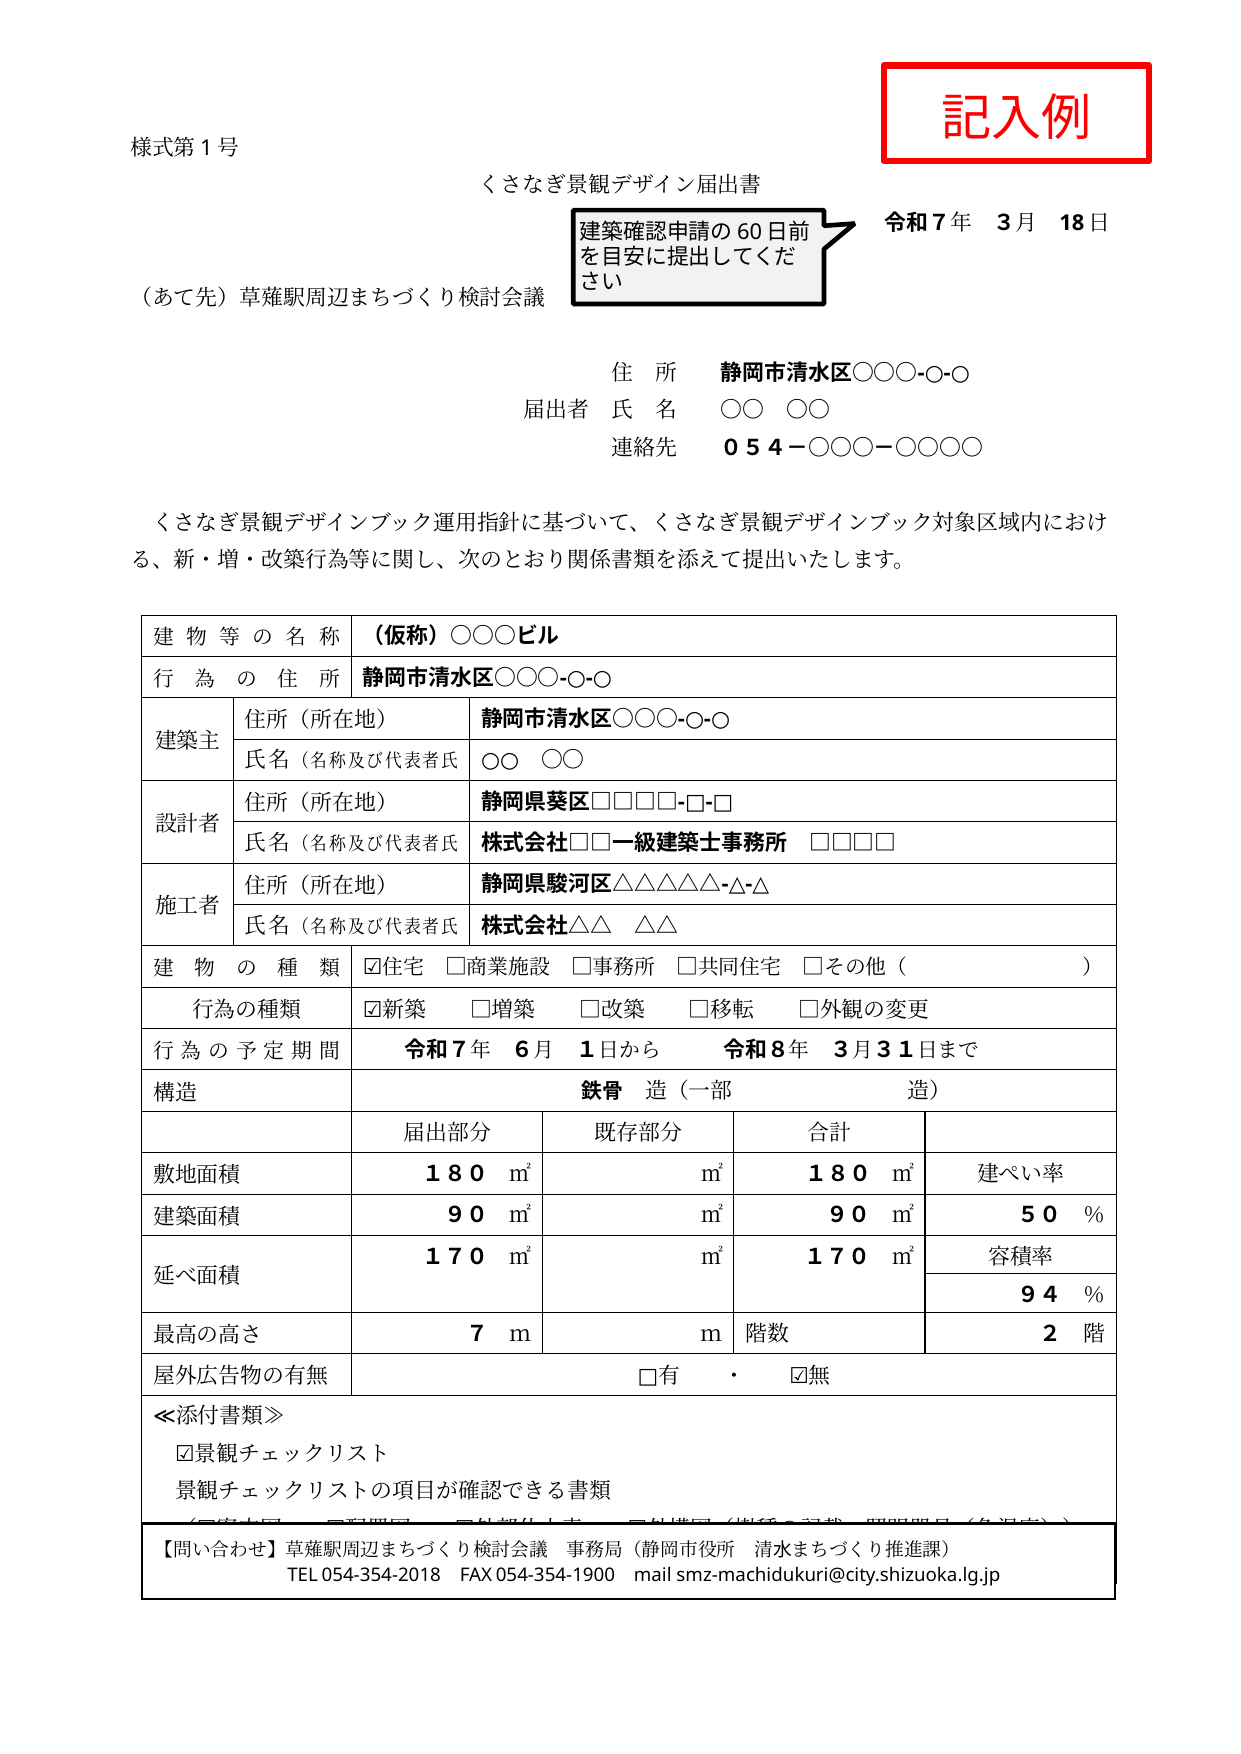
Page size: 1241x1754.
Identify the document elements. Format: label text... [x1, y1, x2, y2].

table_cell ５０ ％ [926, 1195, 1116, 1235]
table_cell 行為の住所 [142, 657, 351, 697]
table_cell １８０ ㎡ [734, 1153, 924, 1193]
table_cell ○○ ○○ [470, 740, 1116, 780]
text （あて先）草薙駅周辺まちづくり検討会議 [130, 277, 1110, 314]
table_cell 株式会社□□一級建築士事務所 □□□□ [470, 822, 1116, 863]
table_cell ９０ ㎡ [734, 1195, 924, 1235]
table_cell 最高の高さ [142, 1313, 351, 1353]
table_cell ７ ｍ [352, 1313, 542, 1353]
table_cell ≪添付書類≫ ☑景観チェックリスト 景観チェックリストの項目が確認できる書類 （☑案内図 ☑配置図 ☑外部仕上表 ☑外構図（樹種の記載、照明器具（色温度）） □着色立面図 □その他（ ）） [142, 1396, 1116, 1522]
table_cell 静岡県駿河区△△△△△-△-△ [470, 864, 1116, 904]
table_cell １８０ ㎡ [352, 1153, 542, 1193]
table_cell ９０ ㎡ [352, 1195, 542, 1235]
table_cell １７０ ㎡ [734, 1236, 924, 1312]
table_cell 延べ面積 [142, 1236, 351, 1312]
table_cell 合計 [734, 1112, 924, 1152]
table_cell ☑住宅 □商業施設 □事務所 □共同住宅 □その他（ ） [352, 946, 1116, 987]
table_cell 静岡市清水区○○○-○-○ [352, 657, 1116, 697]
table_header （仮称）○○○ビル [352, 616, 1116, 656]
table_header 建物等の名称 [142, 616, 351, 656]
table_cell 氏名（名称及び代表者氏名） [234, 740, 469, 780]
table_cell 行為の種類 [142, 988, 351, 1028]
text くさなぎ景観デザインブック運用指針に基づいて、くさなぎ景観デザインブック対象区域内における、新・増・改築行為等に関し、次のとおり関係書類を添えて提出いたします。 [130, 502, 1110, 577]
table_cell ２ 階 [926, 1313, 1116, 1353]
table_cell [926, 1112, 1116, 1152]
table_cell 既存部分 [543, 1112, 733, 1152]
text 様式第２号 [130, 1584, 1110, 1622]
table_cell ☑新築 □増築 □改築 □移転 □外観の変更 [352, 988, 1116, 1028]
table_cell 氏名（名称及び代表者氏名） [234, 822, 469, 863]
table_cell 静岡市清水区○○○-○-○ [470, 698, 1116, 738]
table_cell [142, 1112, 351, 1152]
table_cell 氏名（名称及び代表者氏名） [234, 905, 469, 945]
table_cell ９４ ％ [926, 1274, 1116, 1312]
table_cell 鉄骨 造（一部 造） [352, 1070, 1116, 1111]
table_cell 建ぺい率 [926, 1153, 1116, 1193]
table_cell ㎡ [543, 1195, 733, 1235]
table_cell 屋外広告物の有無 [142, 1354, 351, 1394]
text 連絡先 ０５４－○○○－○○○○ [130, 427, 1110, 464]
text 届出者 氏 名 ○○ ○○ [130, 389, 1110, 427]
text くさなぎ景観デザイン届出書 [130, 164, 1110, 202]
table_cell 令和７年 ６月 １日から 令和８年 ３月３１日まで [352, 1029, 1116, 1069]
table_cell １７０ ㎡ [352, 1236, 542, 1312]
table_cell 住所（所在地） [234, 864, 469, 904]
table_cell 株式会社△△ △△ [470, 905, 1116, 945]
text 住 所 静岡市清水区○○○-○-○ [130, 352, 1110, 389]
table_cell □有 ・ ☑無 [352, 1354, 1116, 1394]
table_cell 構造 [142, 1070, 351, 1111]
table_cell ㎡ [543, 1153, 733, 1193]
table_cell ｍ [543, 1313, 733, 1353]
table_cell 住所（所在地） [234, 781, 469, 821]
table_cell 建築主 [142, 698, 233, 780]
table_cell 敷地面積 [142, 1153, 351, 1193]
table_cell 行為の予定期間 [142, 1029, 351, 1069]
table_cell 階数 [734, 1313, 924, 1353]
table_cell 設計者 [142, 781, 233, 863]
table_cell ㎡ [543, 1236, 733, 1312]
table_cell 届出部分 [352, 1112, 542, 1152]
text 様式第1号 [130, 127, 881, 164]
text 令和７年 ３月 18日 [130, 202, 1110, 239]
table_cell 住所（所在地） [234, 698, 469, 738]
table_cell 建築面積 [142, 1195, 351, 1235]
table_cell 静岡県葵区□□□□-□-□ [470, 781, 1116, 821]
table_cell 施工者 [142, 864, 233, 945]
table_cell 建物の種類 [142, 946, 351, 987]
table_cell 容積率 [926, 1236, 1116, 1273]
